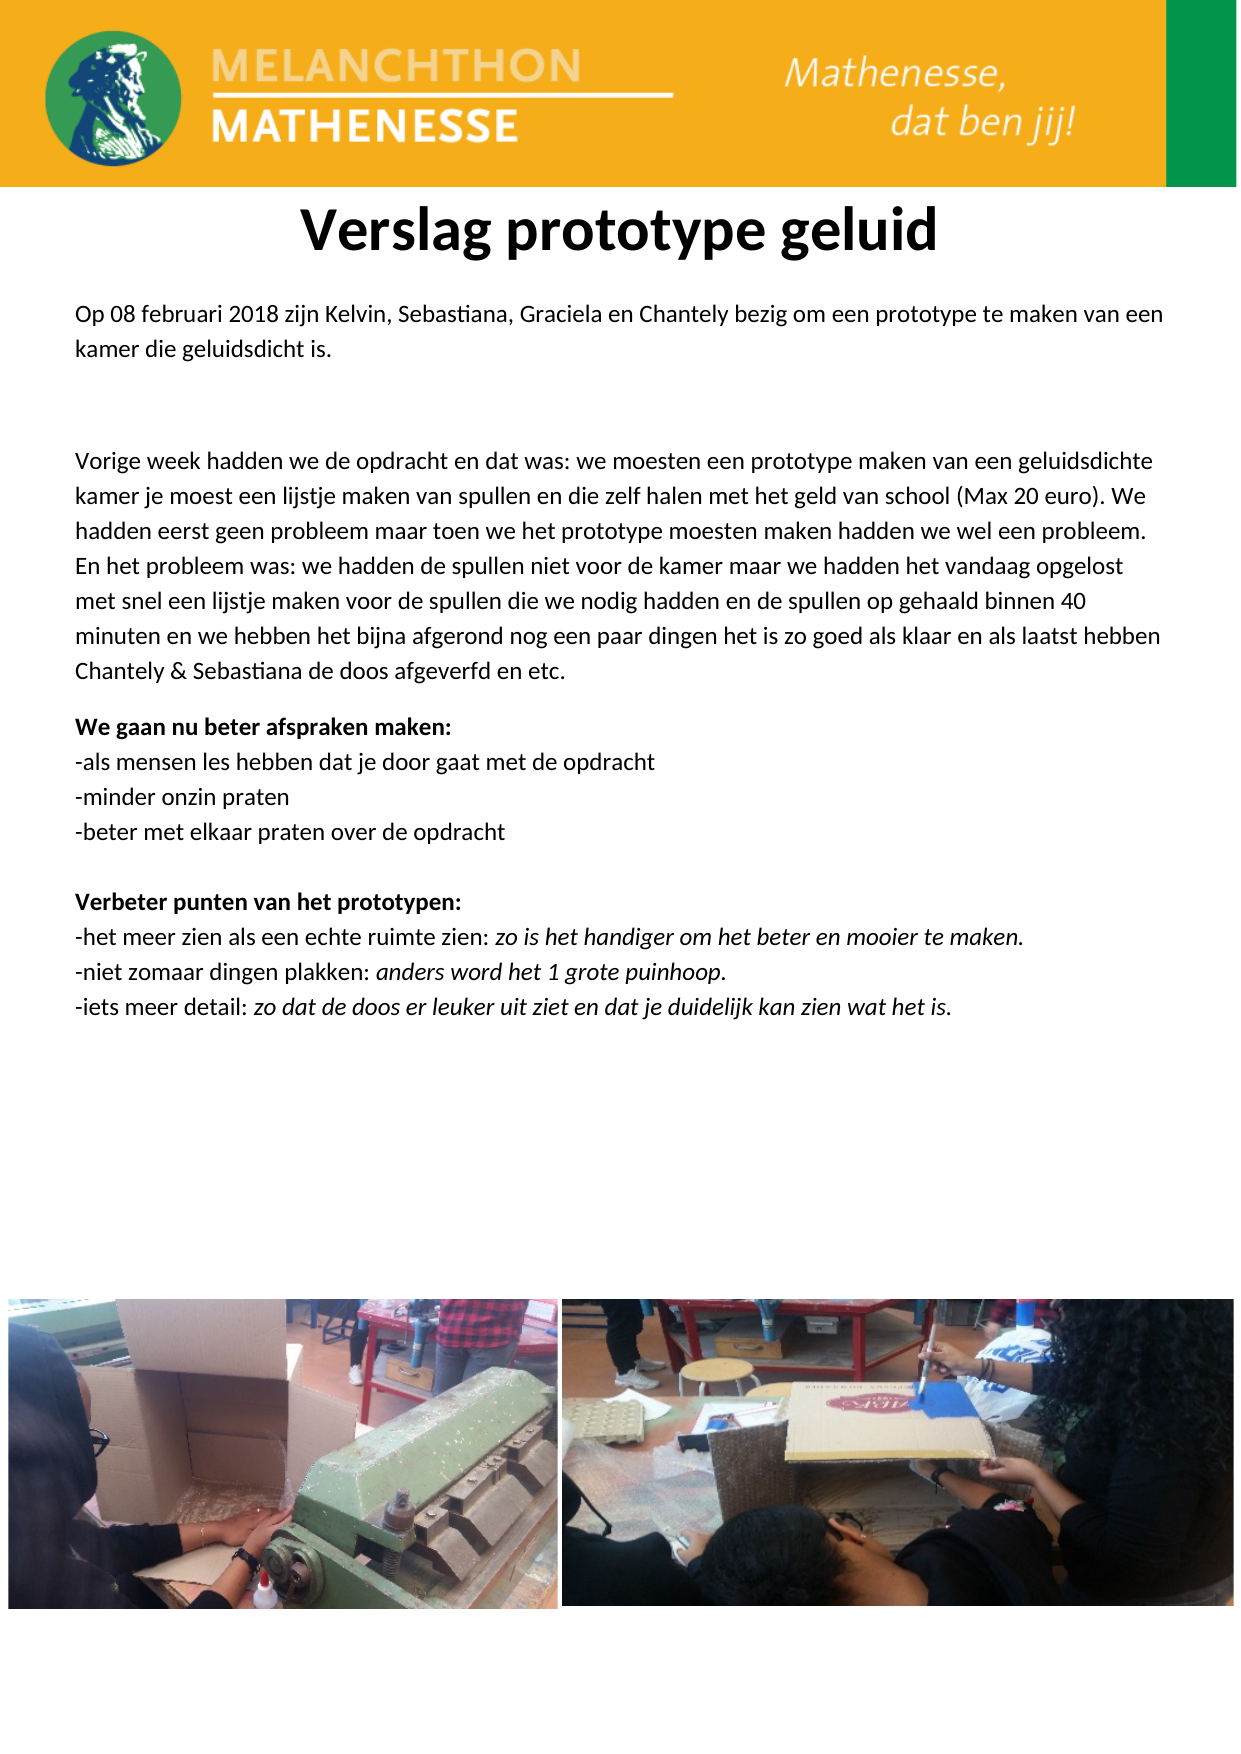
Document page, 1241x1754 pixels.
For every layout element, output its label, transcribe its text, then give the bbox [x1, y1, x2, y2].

text Op 08 februari 2018 zijn Kelvin, Sebastiana, Graciela en Chantely bezig om een prototype te maken van een kamer die geluidsdicht is. [75, 298, 1165, 364]
picture [8, 1299, 558, 1609]
picture [0, 0, 1236, 187]
text -iets meer detail: zo dat de doos er leuker uit ziet en dat je duidelijk kan zien wat het is. [75, 991, 1165, 1021]
text We gaan nu beter afspraken maken: [75, 711, 1165, 741]
text -beter met elkaar praten over de opdracht [75, 816, 1165, 846]
text Verslag prototype geluid [75, 187, 1165, 266]
text -het meer zien als een echte ruimte zien: zo is het handiger om het beter en mooier te maken. [75, 921, 1165, 951]
text Vorige week hadden we de opdracht en dat was: we moesten een prototype maken van een geluidsdichte kamer je moest een lijstje maken van spullen en die zelf halen met het geld van school (Max 20 euro). We hadden eerst geen probleem maar toen we het prototype moesten maken hadden we wel een probleem. En het probleem was: we hadden de spullen niet voor de kamer maar we hadden het vandaag opgelost met snel een lijstje maken voor de spullen die we nodig hadden en de spullen op gehaald binnen 40 minuten en we hebben het bijna afgerond nog een paar dingen het is zo goed als klaar en als laatst hebben Chantely & Sebastiana de doos afgeverfd en etc. [75, 445, 1165, 685]
text -minder onzin praten [75, 781, 1165, 811]
picture [562, 1299, 1234, 1606]
text -niet zomaar dingen plakken: anders word het 1 grote puinhoop. [75, 956, 1165, 986]
text -als mensen les hebben dat je door gaat met de opdracht [75, 746, 1165, 776]
text Verbeter punten van het prototypen: [75, 886, 1165, 916]
